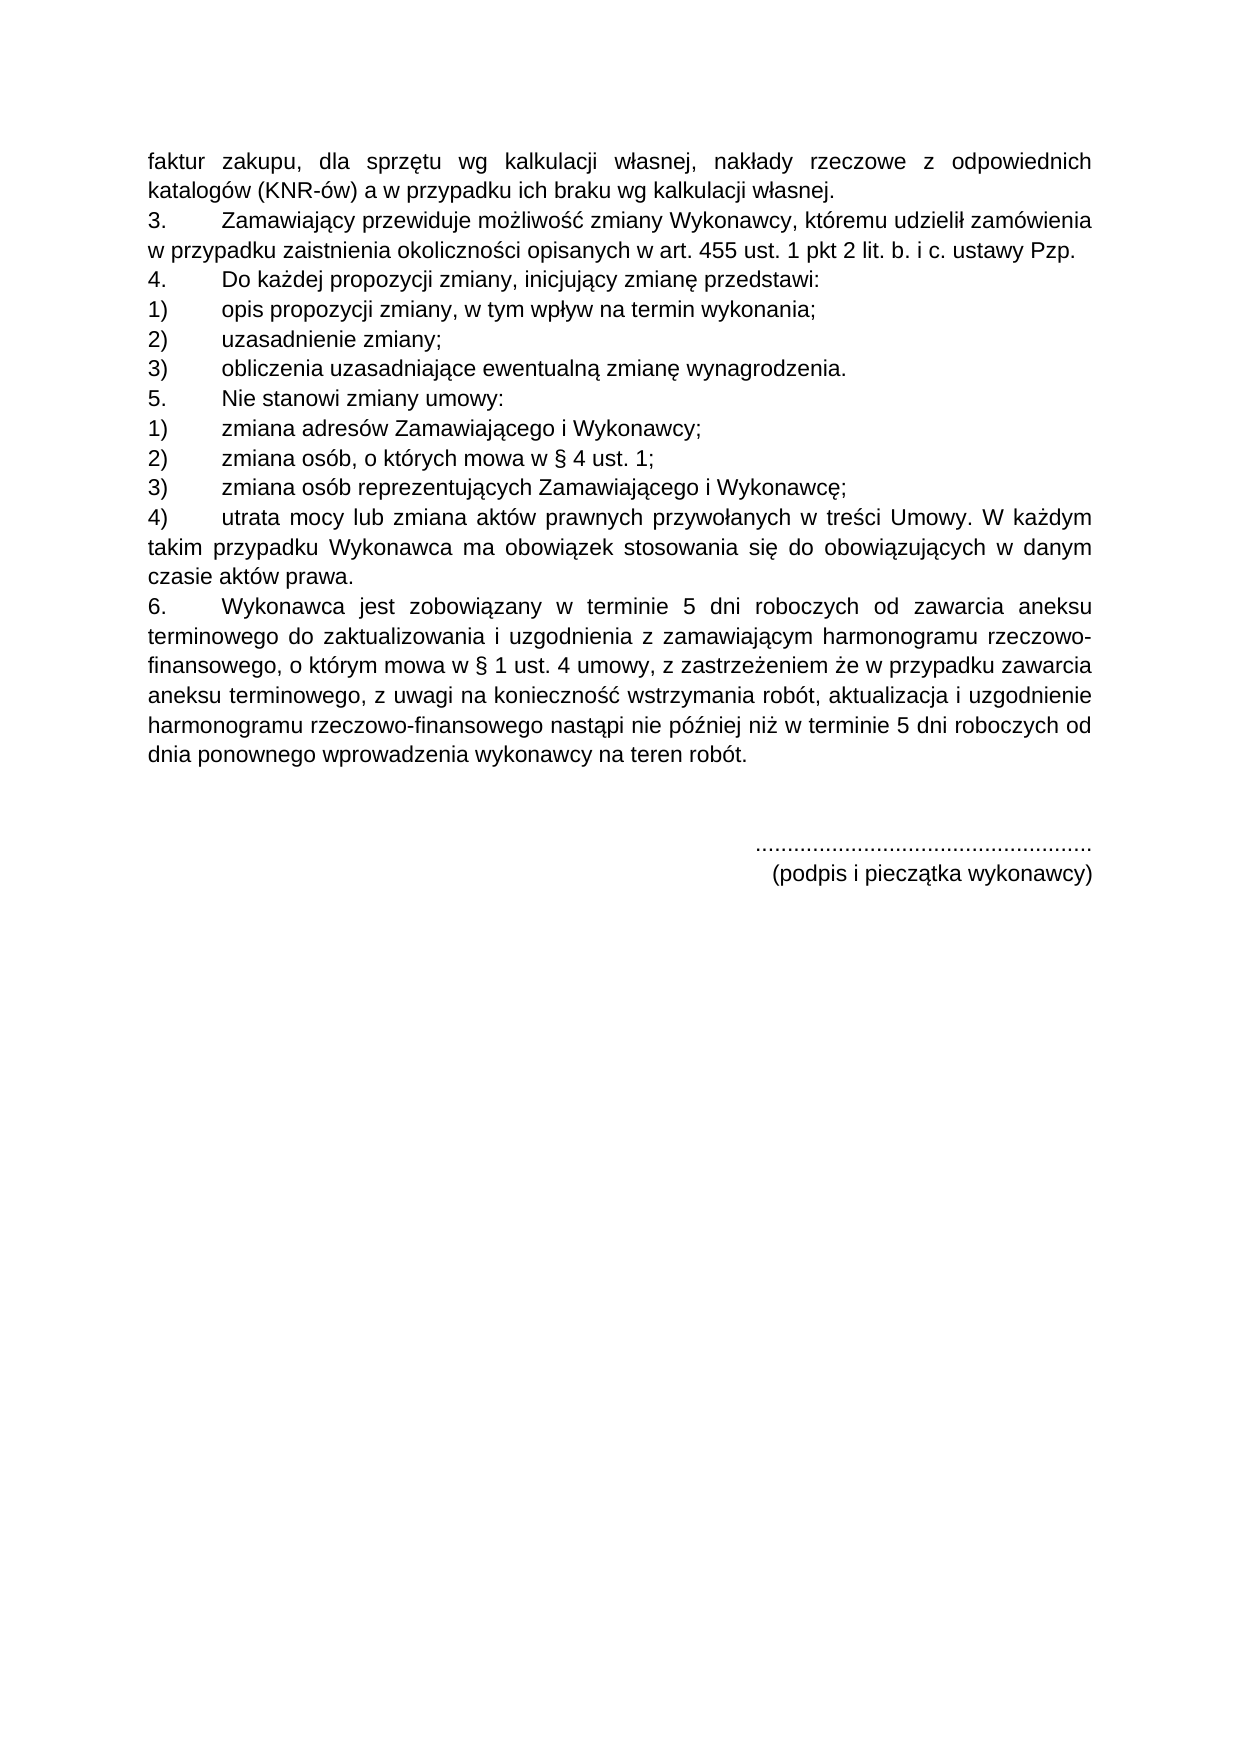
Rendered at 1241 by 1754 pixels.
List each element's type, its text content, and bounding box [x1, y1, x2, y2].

list 3. Zamawiający przewiduje możliwość zmiany Wykonawcy, któremu udzielił zamówienia w przypadku zaistnienia okoliczności opisanych w art. 455 ust. 1 pkt 2 lit. b. i c. ustawy Pzp. [148, 207, 1093, 263]
list 2) zmiana osób, o których mowa w § 4 ust. 1; [148, 444, 1093, 471]
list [148, 148, 1093, 204]
list 4) utrata mocy lub zmiana aktów prawnych przywołanych w treści Umowy. W każdym takim przypadku Wykonawca ma obowiązek stosowania się do obowiązujących w danym czasie aktów prawa. [148, 504, 1093, 589]
list 6. Wykonawca jest zobowiązany w terminie 5 dni roboczych od zawarcia aneksu terminowego do zaktualizowania i uzgodnienia z zamawiającym harmonogramu rzeczowo-finansowego, o którym mowa w § 1 ust. 4 umowy, z zastrzeżeniem że w przypadku zawarcia aneksu terminowego, z uwagi na konieczność wstrzymania robót, aktualizacja i uzgodnienie harmonogramu rzeczowo-finansowego nastąpi nie później niż w terminie 5 dni roboczych od dnia ponownego wprowadzenia wykonawcy na teren robót. [148, 593, 1093, 768]
list 4. Do każdej propozycji zmiany, inicjujący zmianę przedstawi: [148, 266, 1093, 293]
list (podpis i pieczątka wykonawcy) [223, 860, 1093, 886]
list ..................................................... [223, 830, 1093, 857]
list 1) zmiana adresów Zamawiającego i Wykonawcy; [148, 415, 1093, 441]
list 3) zmiana osób reprezentujących Zamawiającego i Wykonawcę; [148, 474, 1093, 501]
list 3) obliczenia uzasadniające ewentualną zmianę wynagrodzenia. [148, 355, 1093, 382]
list 1) opis propozycji zmiany, w tym wpływ na termin wykonania; [148, 296, 1093, 322]
list 2) uzasadnienie zmiany; [148, 326, 1093, 352]
list 5. Nie stanowi zmiany umowy: [148, 385, 1093, 411]
